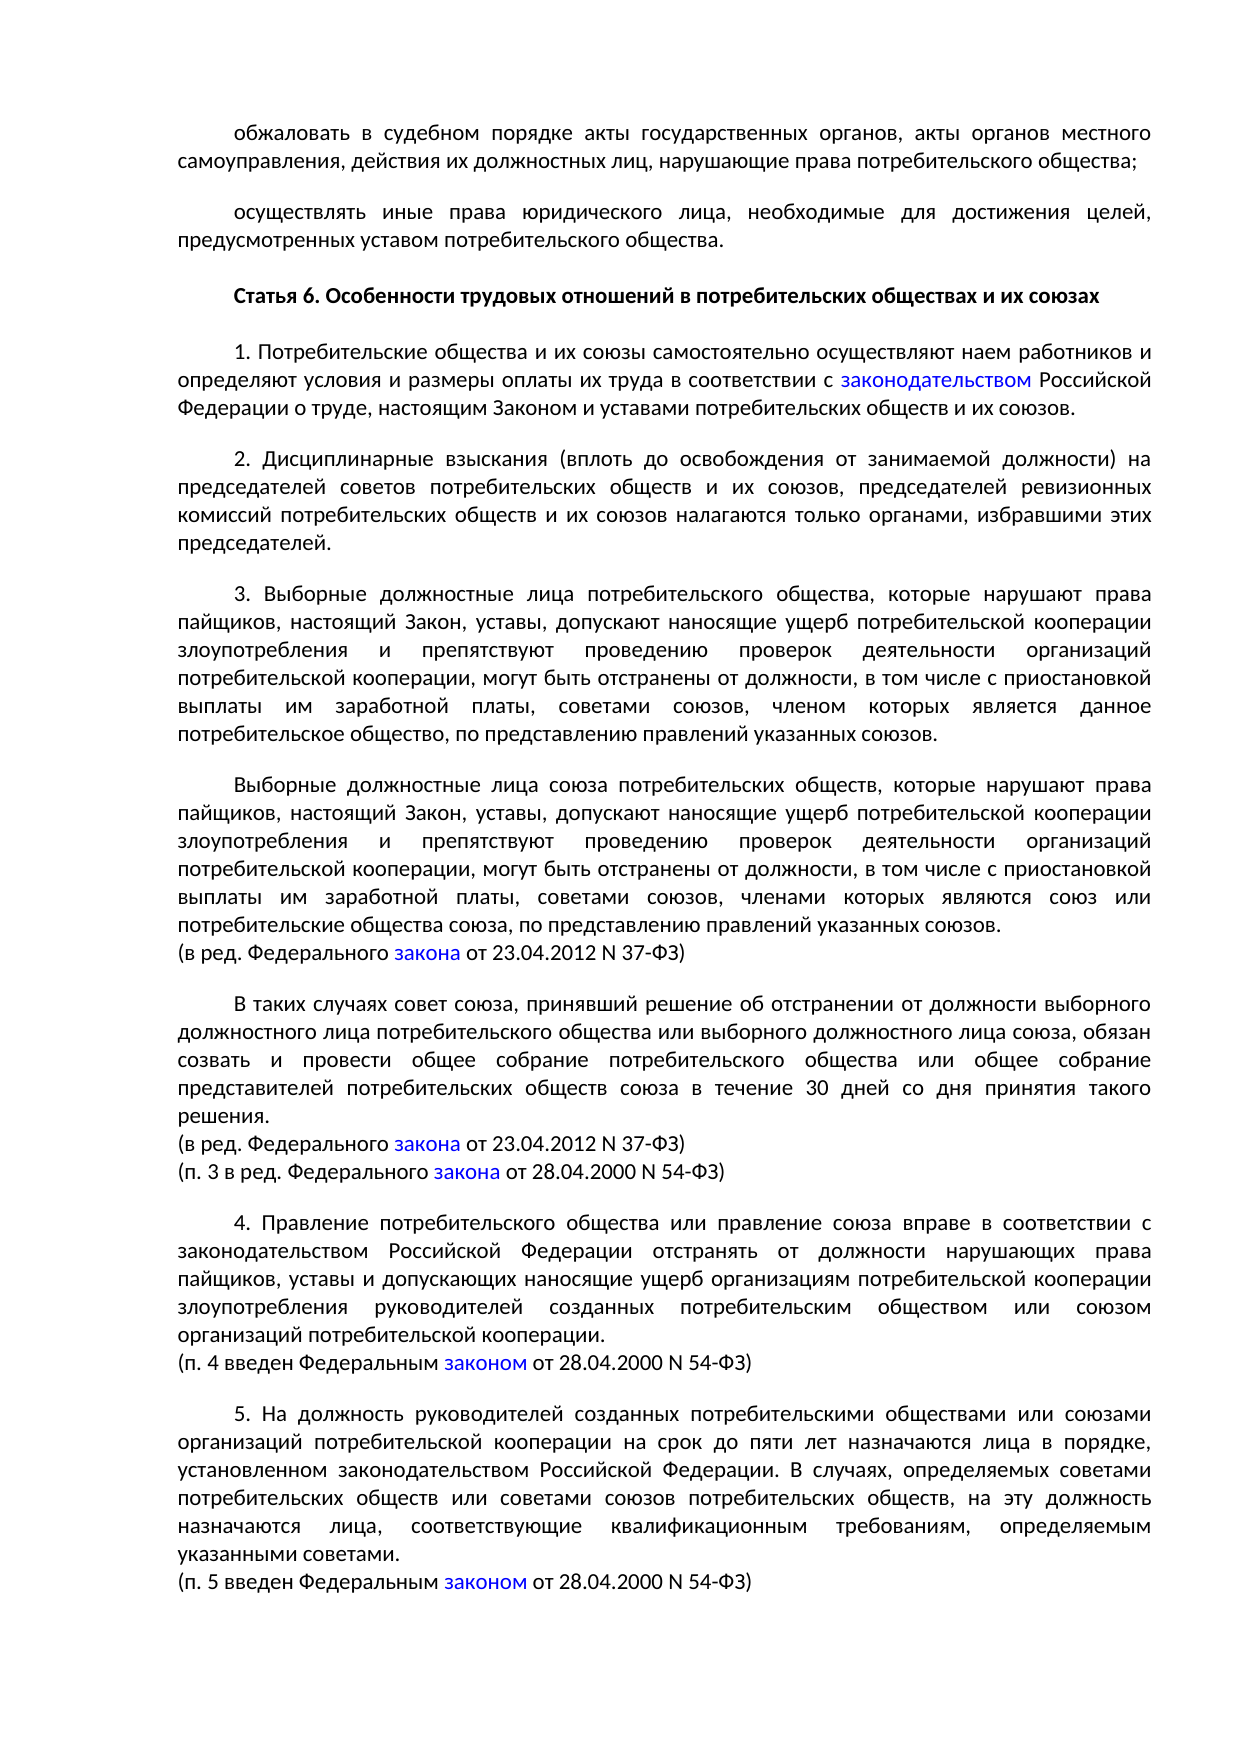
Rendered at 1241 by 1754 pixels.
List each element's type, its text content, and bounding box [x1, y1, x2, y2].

text (п. 4 введен Федеральным законом от 28.04.2000 N 54-ФЗ) [177, 1348, 1152, 1376]
text (п. 5 введен Федеральным законом от 28.04.2000 N 54-ФЗ) [177, 1567, 1152, 1596]
title Статья 6. Особенности трудовых отношений в потребительских обществах и их союзах [177, 281, 1152, 309]
text В таких случаях совет союза, принявший решение об отстранении от должности выборного должностного лица потребительского общества или выборного должностного лица союза, обязан созвать и провести общее собрание потребительского общества или общее собрание представителей потребительских обществ союза в течение 30 дней со дня принятия такого решения. [177, 989, 1152, 1129]
text 2. Дисциплинарные взыскания (вплоть до освобождения от занимаемой должности) на председателей советов потребительских обществ и их союзов, председателей ревизионных комиссий потребительских обществ и их союзов налагаются только органами, избравшими этих председателей. [177, 444, 1152, 556]
text Выборные должностные лица союза потребительских обществ, которые нарушают права пайщиков, настоящий Закон, уставы, допускают наносящие ущерб потребительской кооперации злоупотребления и препятствуют проведению проверок деятельности организаций потребительской кооперации, могут быть отстранены от должности, в том числе с приостановкой выплаты им заработной платы, советами союзов, членами которых являются союз или потребительские общества союза, по представлению правлений указанных союзов. [177, 770, 1152, 938]
text обжаловать в судебном порядке акты государственных органов, акты органов местного самоуправления, действия их должностных лиц, нарушающие права потребительского общества; [177, 118, 1152, 174]
text осуществлять иные права юридического лица, необходимые для достижения целей, предусмотренных уставом потребительского общества. [177, 197, 1152, 253]
text (в ред. Федерального закона от 23.04.2012 N 37-ФЗ) [177, 1129, 1152, 1157]
text 5. На должность руководителей созданных потребительскими обществами или союзами организаций потребительской кооперации на срок до пяти лет назначаются лица в порядке, установленном законодательством Российской Федерации. В случаях, определяемых советами потребительских обществ или советами союзов потребительских обществ, на эту должность назначаются лица, соответствующие квалификационным требованиям, определяемым указанными советами. [177, 1399, 1152, 1567]
text 3. Выборные должностные лица потребительского общества, которые нарушают права пайщиков, настоящий Закон, уставы, допускают наносящие ущерб потребительской кооперации злоупотребления и препятствуют проведению проверок деятельности организаций потребительской кооперации, могут быть отстранены от должности, в том числе с приостановкой выплаты им заработной платы, советами союзов, членом которых является данное потребительское общество, по представлению правлений указанных союзов. [177, 579, 1152, 747]
text (в ред. Федерального закона от 23.04.2012 N 37-ФЗ) [177, 938, 1152, 966]
text (п. 3 в ред. Федерального закона от 28.04.2000 N 54-ФЗ) [177, 1157, 1152, 1185]
text 1. Потребительские общества и их союзы самостоятельно осуществляют наем работников и определяют условия и размеры оплаты их труда в соответствии с законодательством Российской Федерации о труде, настоящим Законом и уставами потребительских обществ и их союзов. [177, 337, 1152, 421]
text 4. Правление потребительского общества или правление союза вправе в соответствии с законодательством Российской Федерации отстранять от должности нарушающих права пайщиков, уставы и допускающих наносящие ущерб организациям потребительской кооперации злоупотребления руководителей созданных потребительским обществом или союзом организаций потребительской кооперации. [177, 1208, 1152, 1348]
